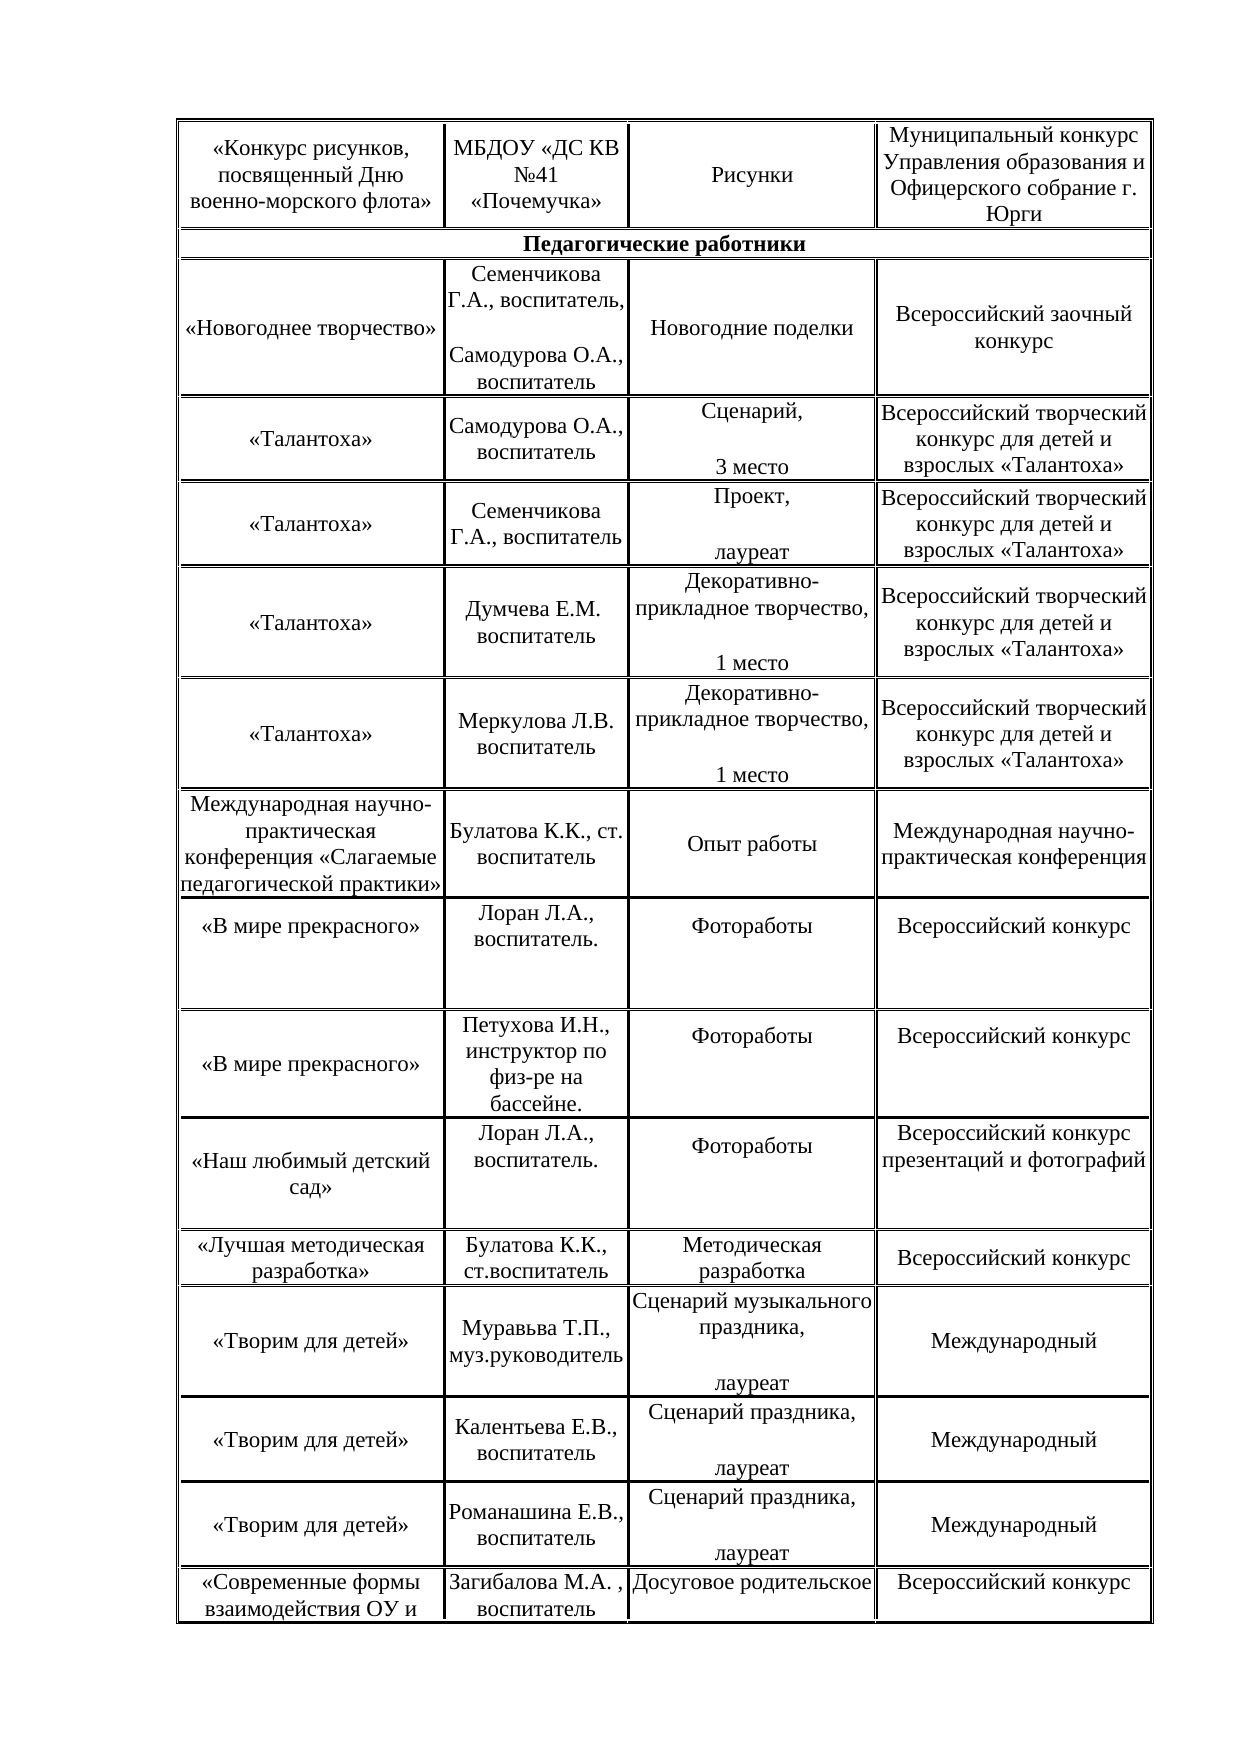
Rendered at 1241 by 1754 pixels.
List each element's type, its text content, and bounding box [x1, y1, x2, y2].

table_cell Романашина Е.В., воспитатель [446, 1483, 627, 1565]
table_cell Муравьва Т.П., муз.руководитель [446, 1287, 627, 1395]
table_cell «Талантоха» [177, 676, 444, 787]
table_cell «Конкурс рисунков, посвященный Дню военно-морского флота» [179, 122, 444, 227]
table_cell «Новогоднее творчество» [179, 256, 444, 394]
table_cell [444, 1569, 628, 1621]
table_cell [876, 1565, 1151, 1621]
table_cell Фотоработы [630, 899, 874, 1007]
table_cell Всероссийский конкурс презентаций и фотографий [878, 1116, 1150, 1227]
table_cell Сценарий праздника, лауреат [630, 1398, 874, 1480]
table_cell Всероссийский творческий конкурс для детей и взрослых «Талантоха» [878, 394, 1151, 479]
table_cell Петухова И.Н., инструктор по физ-ре на бассейне. [446, 1011, 627, 1116]
table_cell Семенчикова Г.А., воспитатель, Самодурова О.А., воспитатель [446, 260, 627, 394]
table_cell Декоративно-прикладное творчество, 1 место [630, 679, 874, 787]
table_cell Всероссийский конкурс [878, 896, 1150, 1007]
table_cell Лоран Л.А., воспитатель. [446, 1119, 627, 1227]
table_cell «Талантоха» [179, 479, 443, 564]
table_cell Фотоработы [630, 1011, 874, 1116]
table_cell Педагогические работники [177, 227, 1152, 256]
table_cell Меркулова Л.В. воспитатель [446, 679, 627, 787]
table_cell «Творим для детей» [179, 1284, 443, 1395]
table_cell Международная научно-практическая конференция «Слагаемые педагогической практики» [179, 787, 443, 896]
table_cell Международный [878, 1395, 1150, 1480]
table_cell «Лучшая методическая разработка» [179, 1228, 443, 1283]
table_cell «Творим для детей» [179, 1395, 443, 1480]
table_cell «Творим для детей» [179, 1480, 443, 1565]
table_cell «Наш любимый детский сад» [179, 1116, 443, 1227]
table_cell Декоративно-прикладное творчество, 1 место [630, 568, 874, 676]
table_cell Методическая разработка [630, 1231, 874, 1283]
table_cell Лоран Л.А., воспитатель. [446, 899, 627, 1007]
table_cell «Талантоха» [179, 394, 443, 479]
table_cell Опыт работы [630, 791, 874, 896]
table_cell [444, 120, 628, 227]
table_cell Международная научно-практическая конференция [878, 787, 1151, 896]
table_cell Всероссийский заочный конкурс [876, 256, 1151, 394]
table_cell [628, 1565, 876, 1621]
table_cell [179, 1565, 444, 1621]
table_cell Международный [878, 1480, 1150, 1565]
table_cell Калентьева Е.В., воспитатель [446, 1398, 627, 1480]
table_cell Новогодние поделки [630, 260, 874, 394]
table_cell Всероссийский творческий конкурс для детей и взрослых «Талантоха» [878, 479, 1151, 564]
table_cell «В мире прекрасного» [179, 1008, 443, 1116]
table_cell Сценарий праздника, лауреат [630, 1483, 874, 1565]
table_cell Фотоработы [630, 1119, 874, 1227]
table_cell Думчева Е.М. воспитатель [446, 568, 627, 676]
table_cell Рисунки [628, 120, 876, 227]
table_cell Булатова К.К., ст.воспитатель [446, 1231, 627, 1283]
table_cell Сценарий музыкального праздника, лауреат [630, 1287, 874, 1395]
table_cell Всероссийский конкурс [878, 1228, 1151, 1283]
table_cell Самодурова О.А., воспитатель [446, 398, 627, 479]
table_cell «Талантоха» [179, 564, 443, 676]
table_cell Сценарий, 3 место [630, 398, 874, 479]
table_cell Всероссийский творческий конкурс для детей и взрослых «Талантоха» [876, 676, 1152, 787]
table_cell Всероссийский конкурс [878, 1008, 1151, 1116]
table_cell Всероссийский творческий конкурс для детей и взрослых «Талантоха» [878, 564, 1151, 676]
table_cell Булатова К.К., ст. воспитатель [446, 791, 627, 896]
table_cell Семенчикова Г.А., воспитатель [446, 483, 627, 564]
table_cell «В мире прекрасного» [179, 896, 443, 1007]
table_cell Проект, лауреат [630, 483, 874, 564]
table_cell Международный [878, 1284, 1151, 1395]
table_cell Муниципальный конкурс Управления образования и Офицерского собрание г. Юрги [876, 122, 1150, 227]
